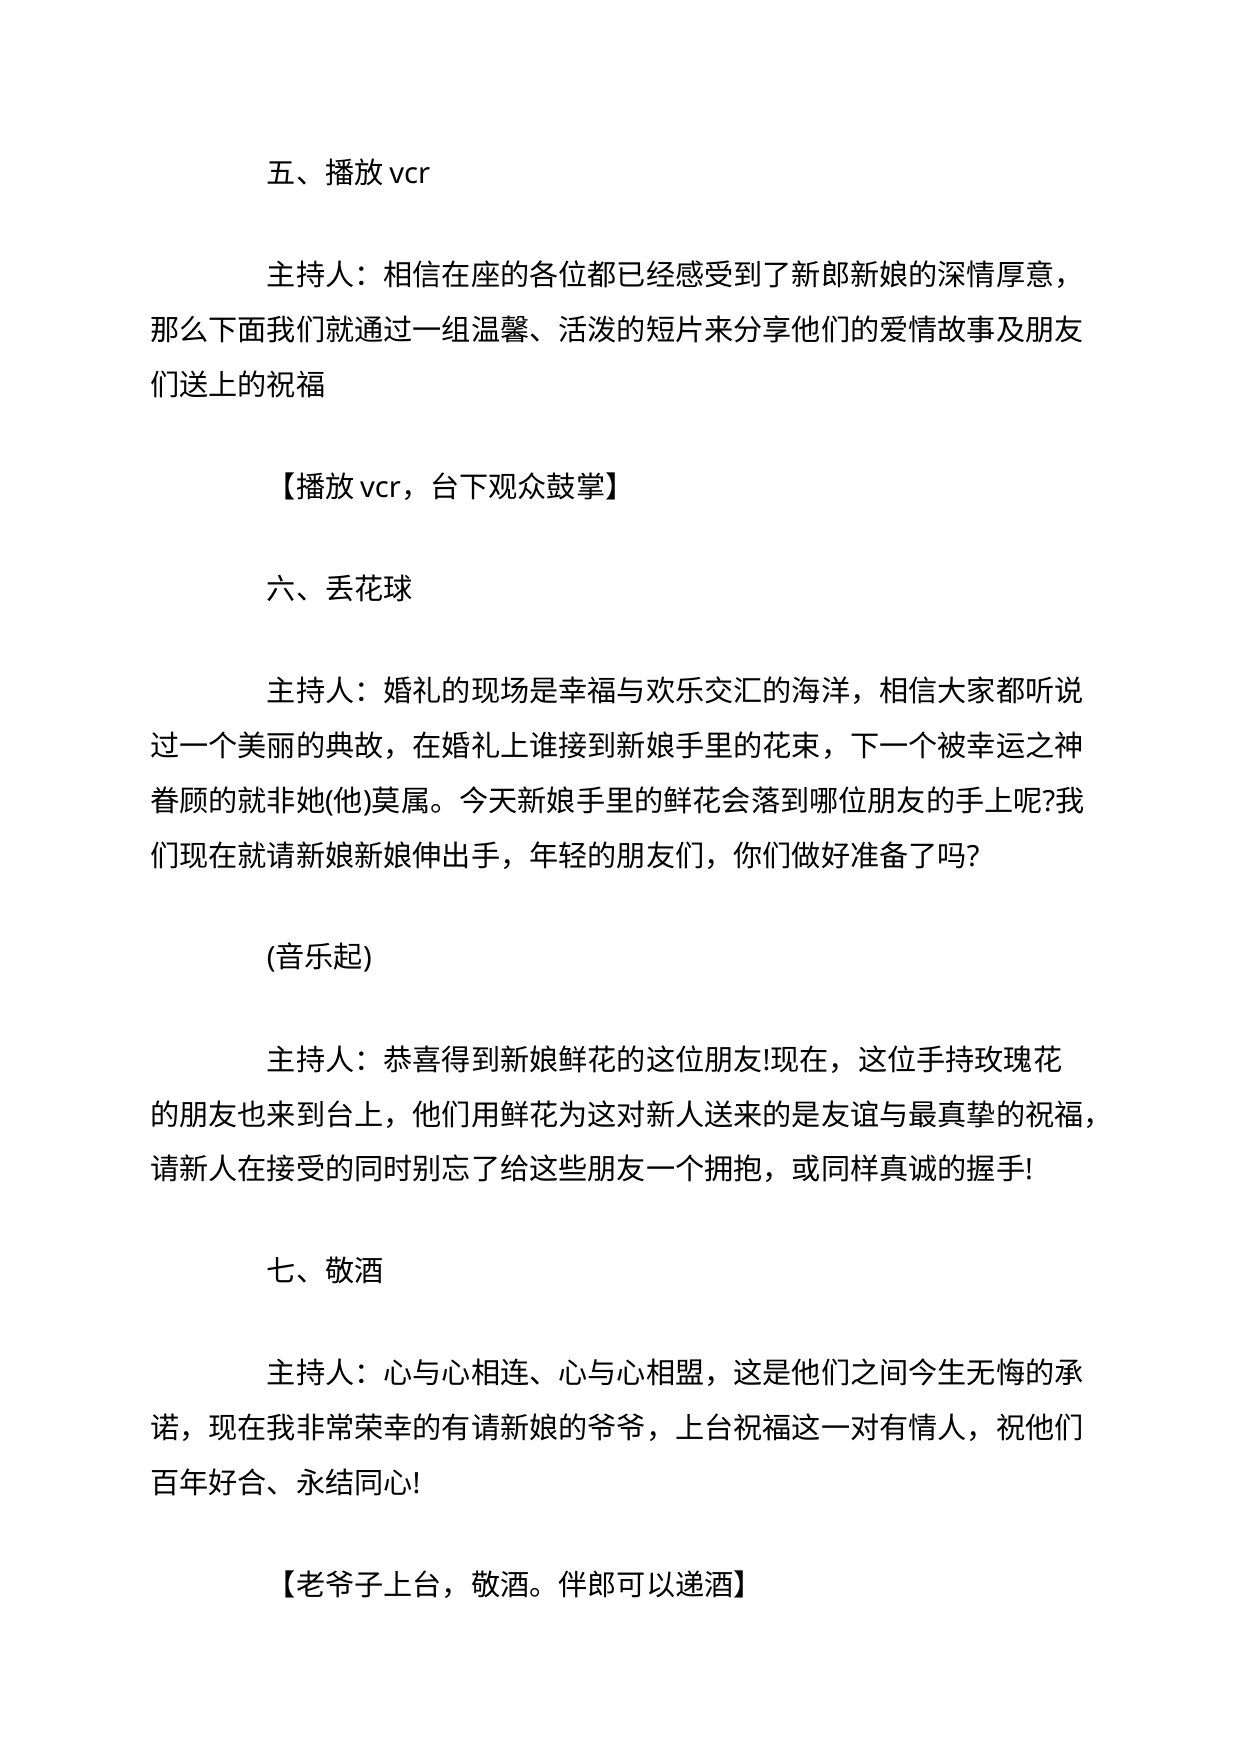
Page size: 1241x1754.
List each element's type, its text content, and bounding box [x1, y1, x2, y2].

text (音乐起) [150, 934, 1090, 976]
text 主持人：相信在座的各位都已经感受到了新郎新娘的深情厚意，那么下面我们就通过一组温馨、活泼的短片来分享他们的爱情故事及朋友们送上的祝福 [150, 252, 1090, 404]
text 主持人：恭喜得到新娘鲜花的这位朋友!现在，这位手持玫瑰花的朋友也来到台上，他们用鲜花为这对新人送来的是友谊与最真挚的祝福，请新人在接受的同时别忘了给这些朋友一个拥抱，或同样真诚的握手! [150, 1036, 1090, 1188]
text 【播放vcr，台下观众鼓掌】 [150, 463, 1090, 506]
text 【老爷子上台，敬酒。伴郎可以递酒】 [150, 1561, 1090, 1604]
text 主持人：婚礼的现场是幸福与欢乐交汇的海洋，相信大家都听说过一个美丽的典故，在婚礼上谁接到新娘手里的花束，下一个被幸运之神眷顾的就非她(他)莫属。今天新娘手里的鲜花会落到哪位朋友的手上呢?我们现在就请新娘新娘伸出手，年轻的朋友们，你们做好准备了吗? [150, 667, 1090, 874]
text 七、敬酒 [150, 1248, 1090, 1290]
text 五、播放vcr [150, 150, 1090, 192]
text 六、丢花球 [150, 566, 1090, 608]
text 主持人：心与心相连、心与心相盟，这是他们之间今生无悔的承诺，现在我非常荣幸的有请新娘的爷爷，上台祝福这一对有情人，祝他们百年好合、永结同心! [150, 1350, 1090, 1502]
